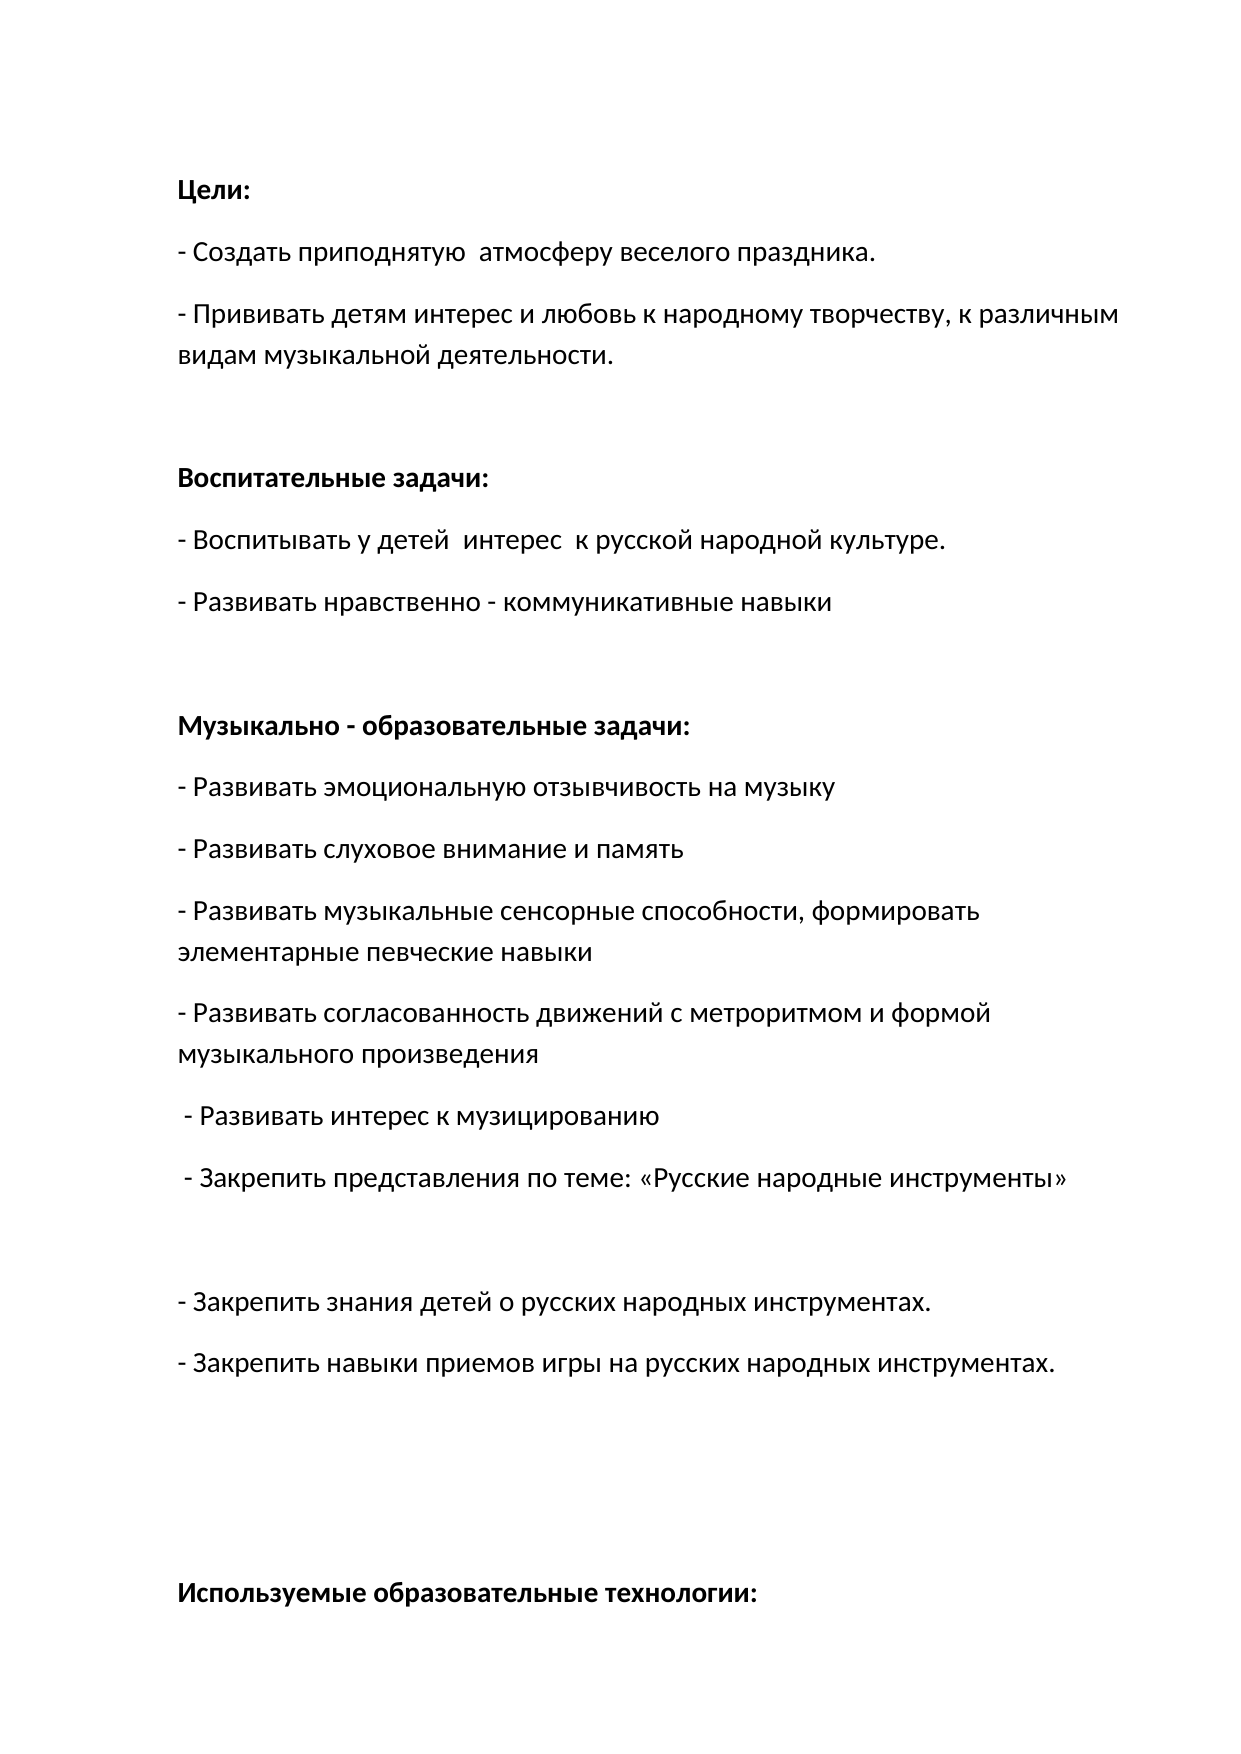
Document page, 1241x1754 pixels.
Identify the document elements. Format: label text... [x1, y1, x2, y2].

text - Развивать интерес к музицированию [177, 1097, 1152, 1133]
text - Развивать слуховое внимание и память [177, 830, 1152, 866]
text - Создать приподнятую атмосферу веселого праздника. [177, 233, 1152, 269]
text - Развивать эмоциональную отзывчивость на музыку [177, 768, 1152, 804]
text Используемые образовательные технологии: [177, 1574, 1152, 1609]
text Цели: [177, 171, 1152, 207]
text - Развивать нравственно - коммуникативные навыки [177, 583, 1152, 619]
text - Развивать согласованность движений с метроритмом и формой музыкального произведения [177, 994, 1152, 1071]
text - Закрепить представления по теме: «Русские народные инструменты» [177, 1159, 1152, 1195]
text - Прививать детям интерес и любовь к народному творчеству, к различным видам музыкальной деятельности. [177, 295, 1152, 372]
text - Воспитывать у детей интерес к русской народной культуре. [177, 521, 1152, 557]
text - Развивать музыкальные сенсорные способности, формировать элементарные певческие навыки [177, 892, 1152, 968]
text - Закрепить навыки приемов игры на русских народных инструментах. [177, 1344, 1152, 1380]
text - Закрепить знания детей о русских народных инструментах. [177, 1283, 1152, 1318]
text Музыкально - образовательные задачи: [177, 707, 1152, 742]
text Воспитательные задачи: [177, 459, 1152, 495]
